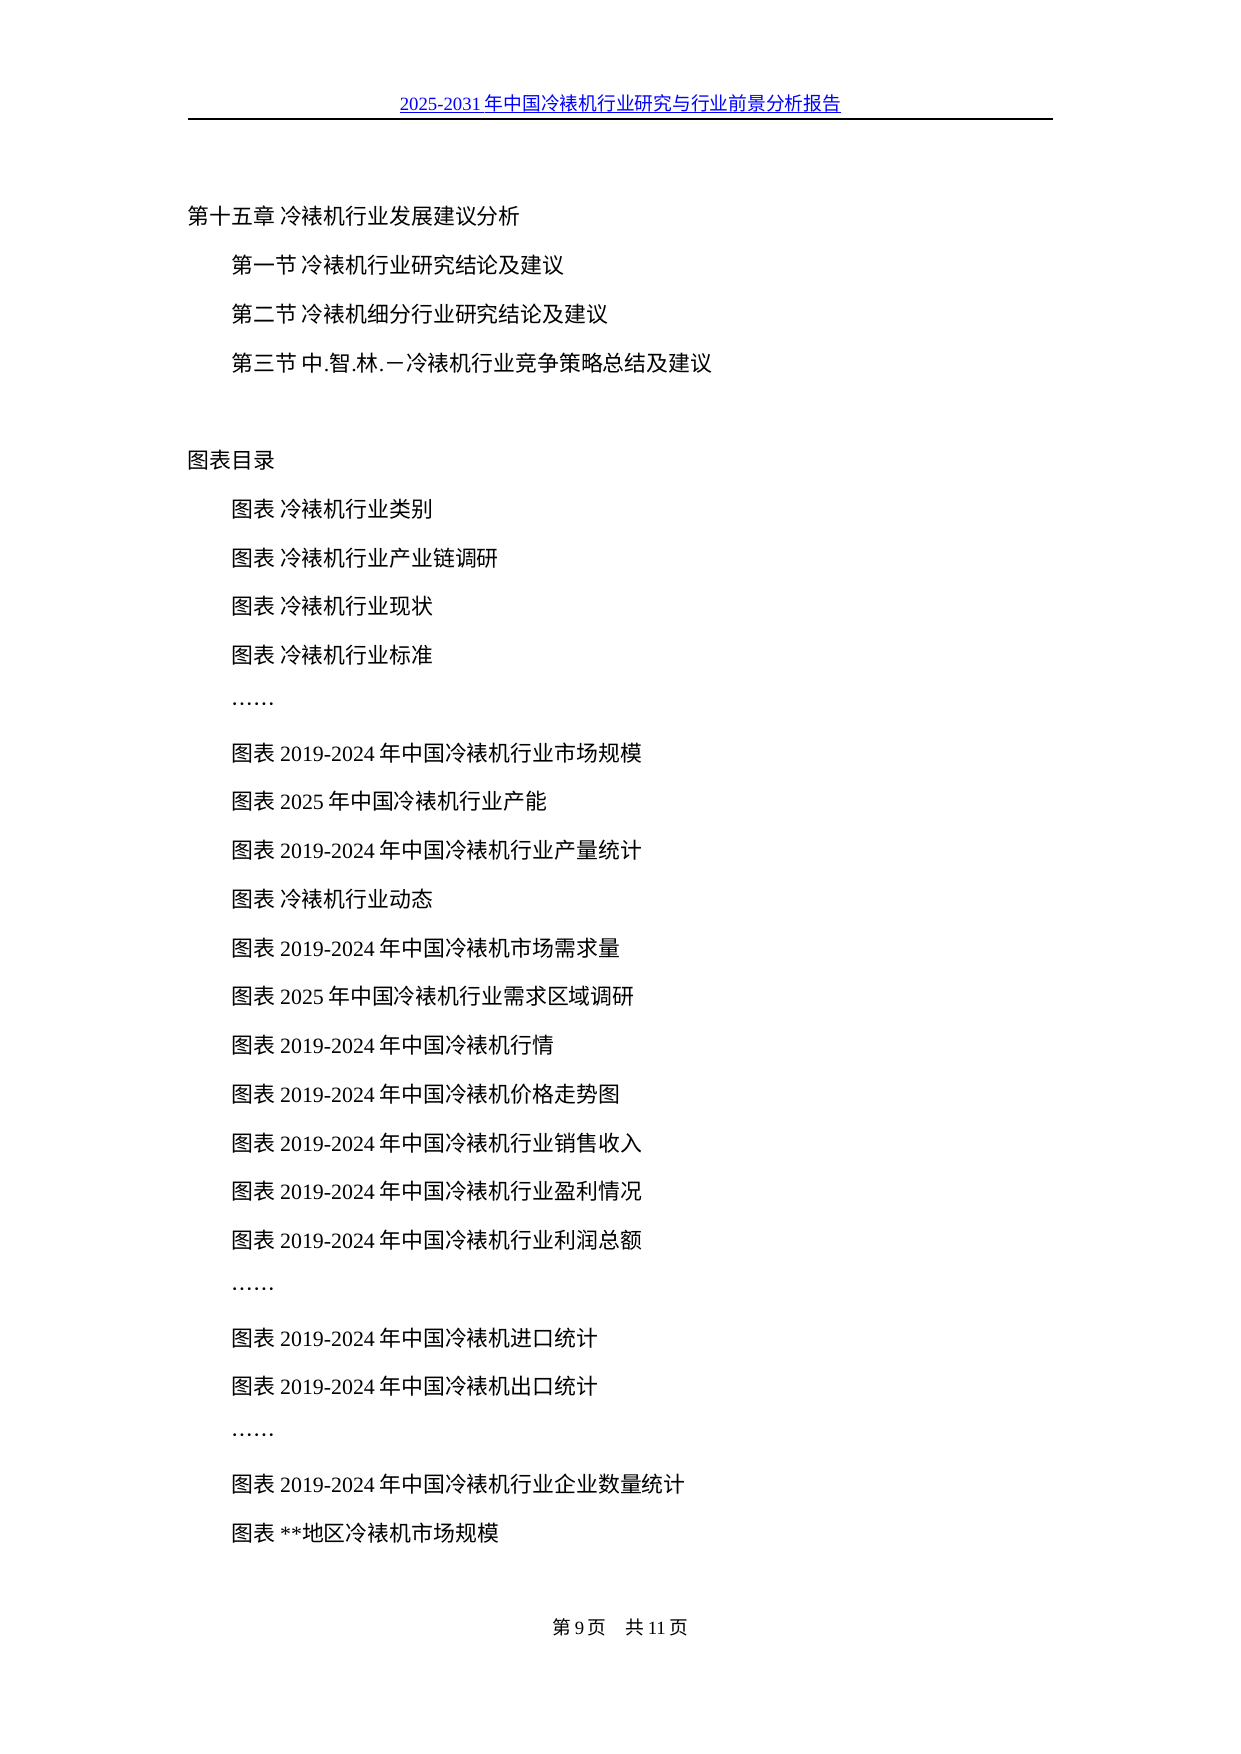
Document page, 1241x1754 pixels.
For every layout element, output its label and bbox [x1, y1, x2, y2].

text [187, 150, 1053, 1548]
